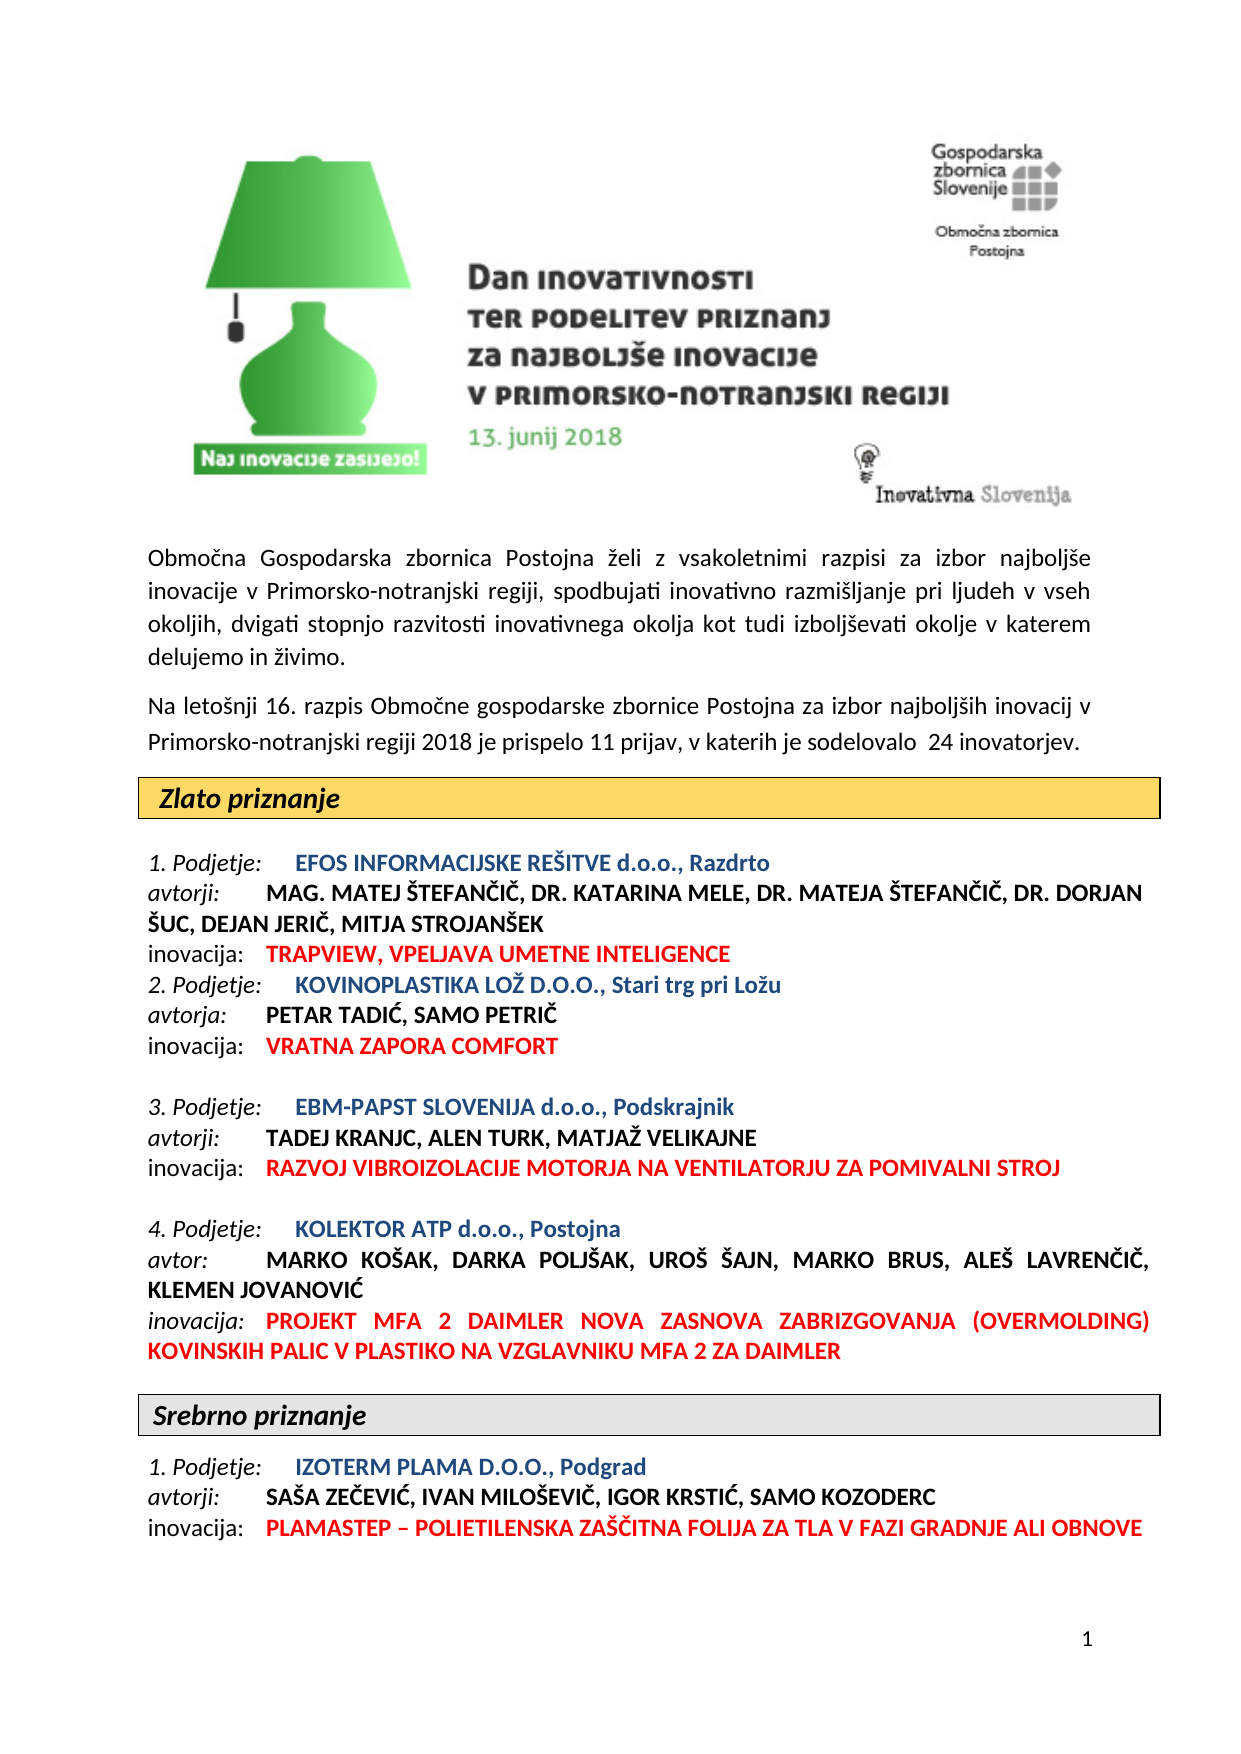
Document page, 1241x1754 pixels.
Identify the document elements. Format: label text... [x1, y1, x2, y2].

text inovacija: PROJEKT MFA 2 DAIMLER NOVA ZASNOVA ZABRIZGOVANJA (OVERMOLDING) KOVINSKIH PALIC V PLASTIKO NA VZGLAVNIKU MFA 2 ZA DAIMLER [148, 1305, 1151, 1366]
text 3. Podjetje: EBM-PAPST SLOVENIJA d.o.o., Podskrajnik avtorji: TADEJ KRANJC, ALEN TURK, MATJAŽ VELIKAJNE [148, 1091, 1151, 1152]
text 4. Podjetje: KOLEKTOR ATP d.o.o., Postojna [148, 1213, 1151, 1244]
text Zlato priznanje [139, 778, 1159, 818]
text Srebrno priznanje [139, 1395, 1159, 1435]
text 1. Podjetje: EFOS INFORMACIJSKE REŠITVE d.o.o., Razdrto avtorji: MAG. MATEJ ŠTEFANČIČ, DR. KATARINA MELE, DR. MATEJA ŠTEFANČIČ, DR. DORJAN ŠUC, DEJAN JERIČ, MITJA STROJANŠEK [148, 847, 1151, 938]
text inovacija: TRAPVIEW, VPELJAVA UMETNE INTELIGENCE [148, 938, 1151, 969]
text 1. Podjetje: IZOTERM PLAMA D.O.O., Podgrad avtorji: SAŠA ZEČEVIĆ, IVAN MILOŠEVIČ, IGOR KRSTIĆ, SAMO KOZODERC [148, 1451, 1151, 1512]
text Območna Gospodarska zbornica Postojna želi z vsakoletnimi razpisi za izbor najboljše inovacije v Primorsko-notranjski regiji, spodbujati inovativno razmišljanje pri ljudeh v vseh okoljih, dvigati stopnjo razvitosti inovativnega okolja kot tudi izboljševati okolje v katerem delujemo in živimo. [148, 542, 1092, 671]
picture [147, 118, 1093, 517]
text inovacija: VRATNA ZAPORA COMFORT [148, 1030, 1151, 1061]
text inovacija: RAZVOJ VIBROIZOLACIJE MOTORJA NA VENTILATORJU ZA POMIVALNI STROJ [148, 1152, 1151, 1183]
text inovacija: PLAMASTEP – POLIETILENSKA ZAŠČITNA FOLIJA ZA TLA V FAZI GRADNJE ALI OBNOVE [148, 1512, 1151, 1543]
text Na letošnji 16. razpis Območne gospodarske zbornice Postojna za izbor najboljših inovacij v Primorsko-notranjski regiji 2018 je prispelo 11 prijav, v katerih je sodelovalo 24 inovatorjev. [148, 690, 1092, 758]
text 2. Podjetje: KOVINOPLASTIKA LOŽ D.O.O., Stari trg pri Ložu avtorja: PETAR TADIĆ, SAMO PETRIČ [148, 969, 1151, 1030]
text avtor: MARKO KOŠAK, DARKA POLJŠAK, UROŠ ŠAJN, MARKO BRUS, ALEŠ LAVRENČIČ, KLEMEN JOVANOVIĆ [148, 1244, 1151, 1305]
